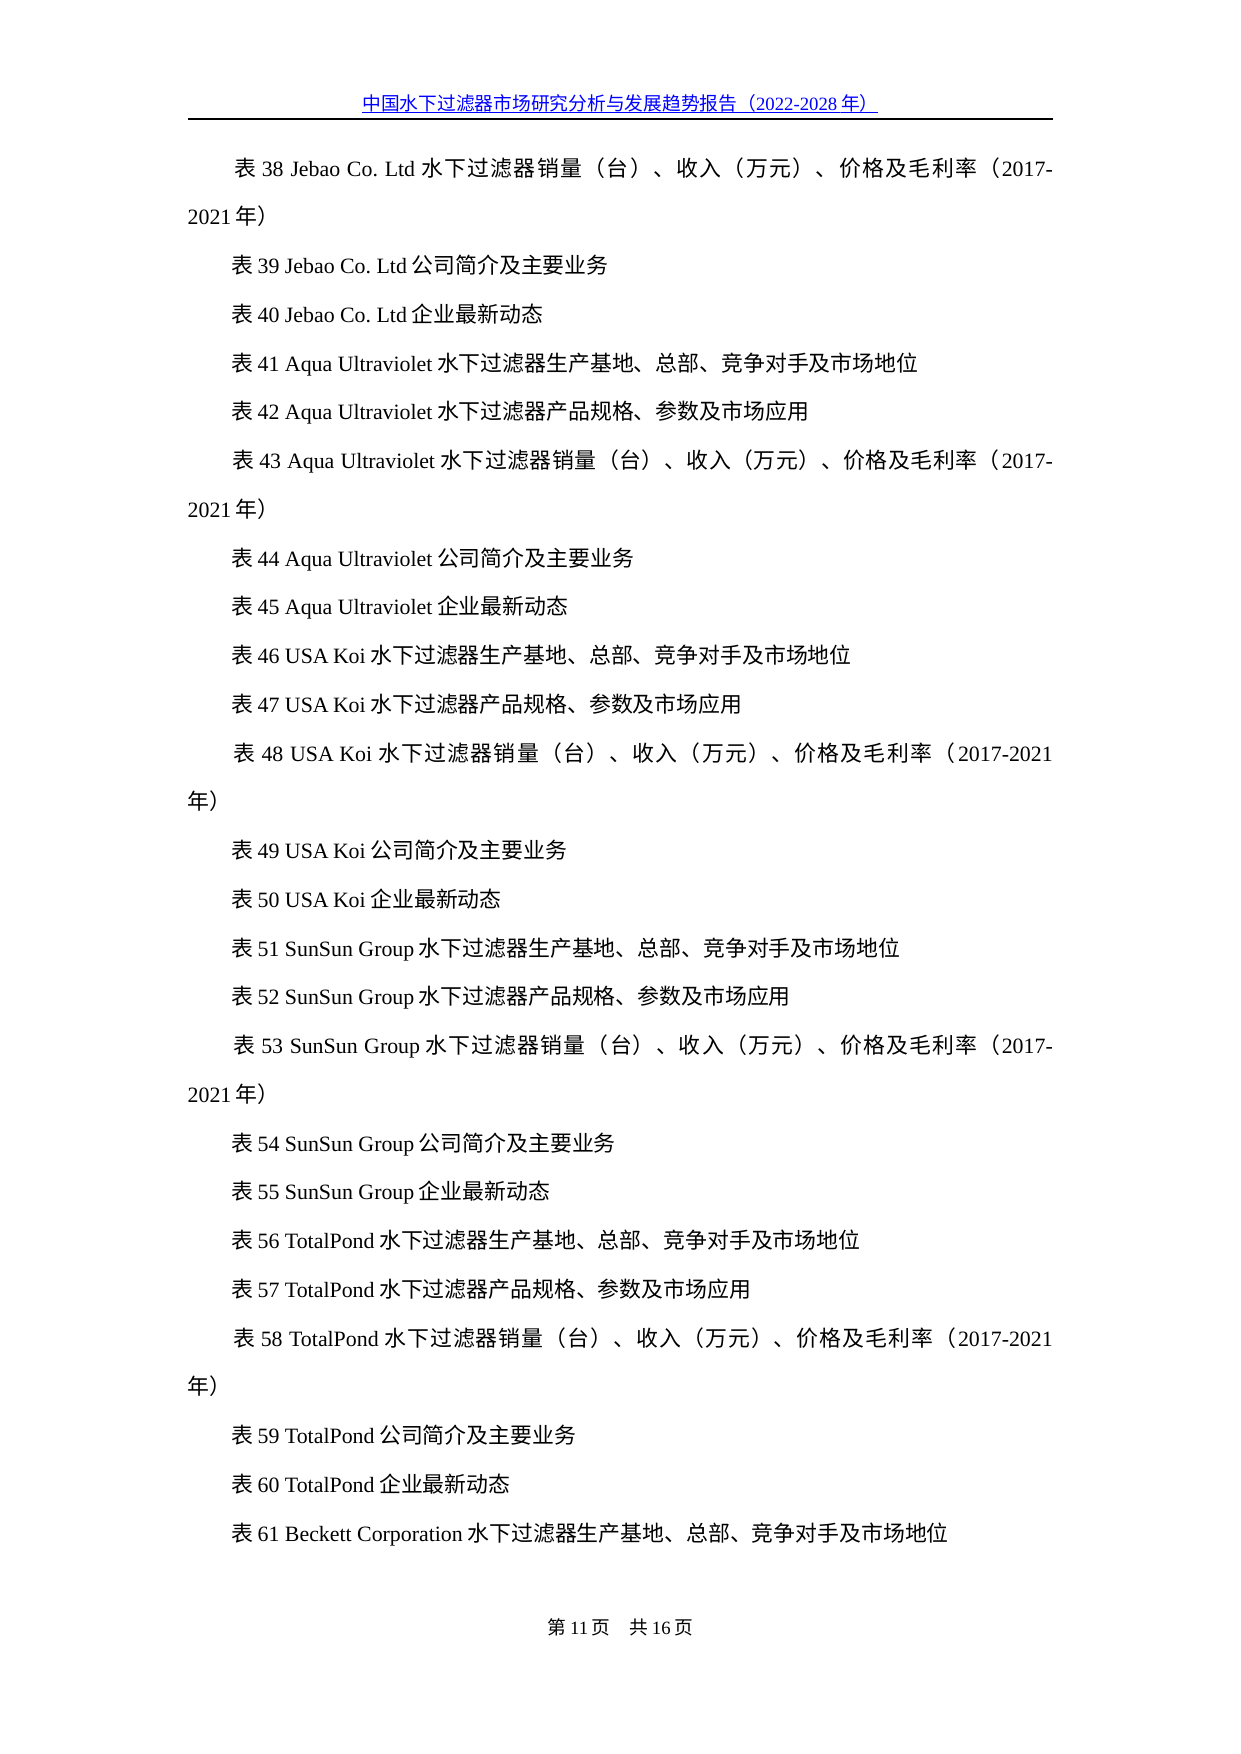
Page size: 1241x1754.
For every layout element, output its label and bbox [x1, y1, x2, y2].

text [187, 150, 1053, 1548]
